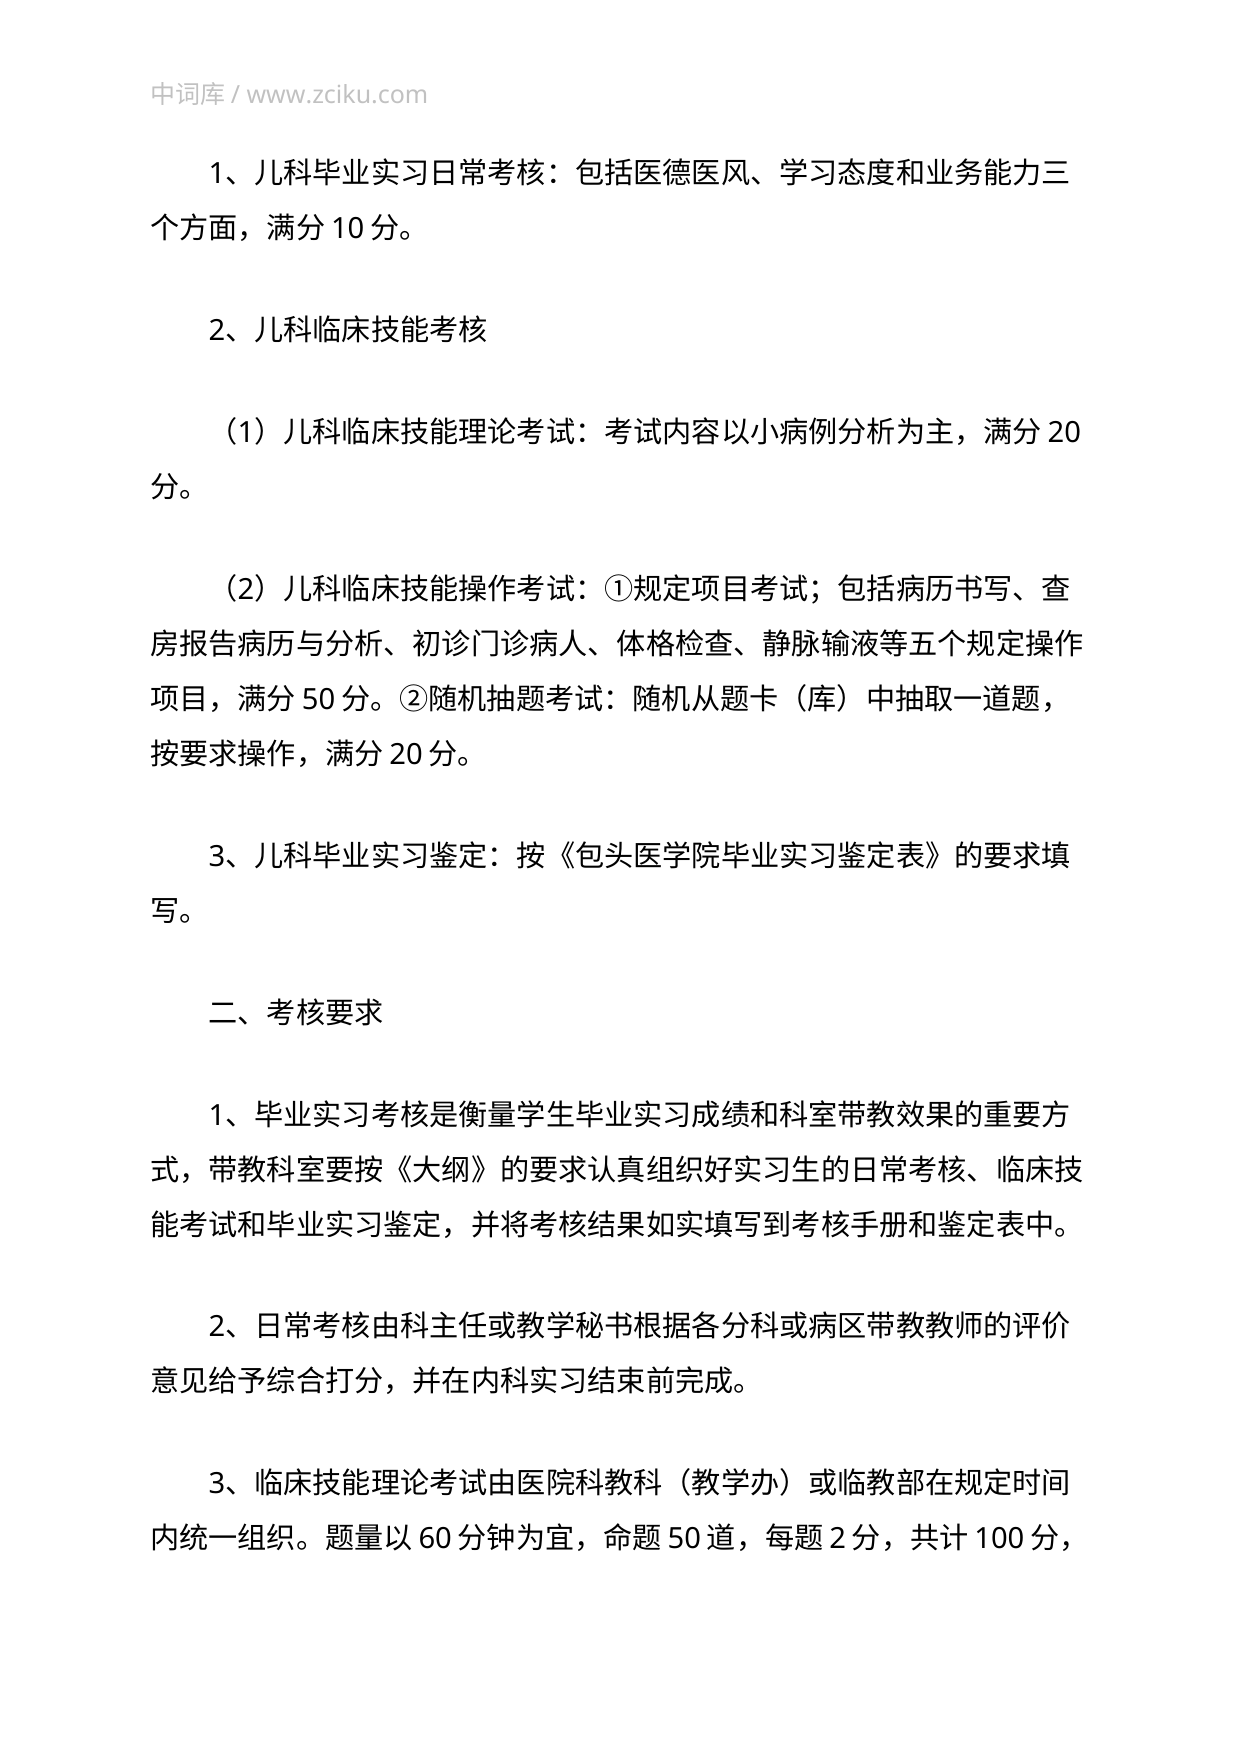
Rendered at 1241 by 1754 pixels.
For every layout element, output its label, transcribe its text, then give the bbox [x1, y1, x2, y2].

text （1）儿科临床技能理论考试：考试内容以小病例分析为主，满分20分。 [150, 409, 1090, 506]
text 二、考核要求 [150, 989, 1090, 1032]
text 2、儿科临床技能考核 [150, 307, 1090, 349]
text （2）儿科临床技能操作考试：①规定项目考试；包括病历书写、查房报告病历与分析、初诊门诊病人、体格检查、静脉输液等五个规定操作项目，满分50分。②随机抽题考试：随机从题卡（库）中抽取一道题，按要求操作，满分20分。 [150, 566, 1090, 773]
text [150, 1459, 1090, 1557]
text 3、儿科毕业实习鉴定：按《包头医学院毕业实习鉴定表》的要求填写。 [150, 833, 1090, 930]
text 1、毕业实习考核是衡量学生毕业实习成绩和科室带教效果的重要方式，带教科室要按《大纲》的要求认真组织好实习生的日常考核、临床技能考试和毕业实习鉴定，并将考核结果如实填写到考核手册和鉴定表中。 [150, 1091, 1090, 1243]
text 2、日常考核由科主任或教学秘书根据各分科或病区带教教师的评价意见给予综合打分，并在内科实习结束前完成。 [150, 1303, 1090, 1400]
text 1、儿科毕业实习日常考核：包括医德医风、学习态度和业务能力三个方面，满分10分。 [150, 150, 1090, 247]
